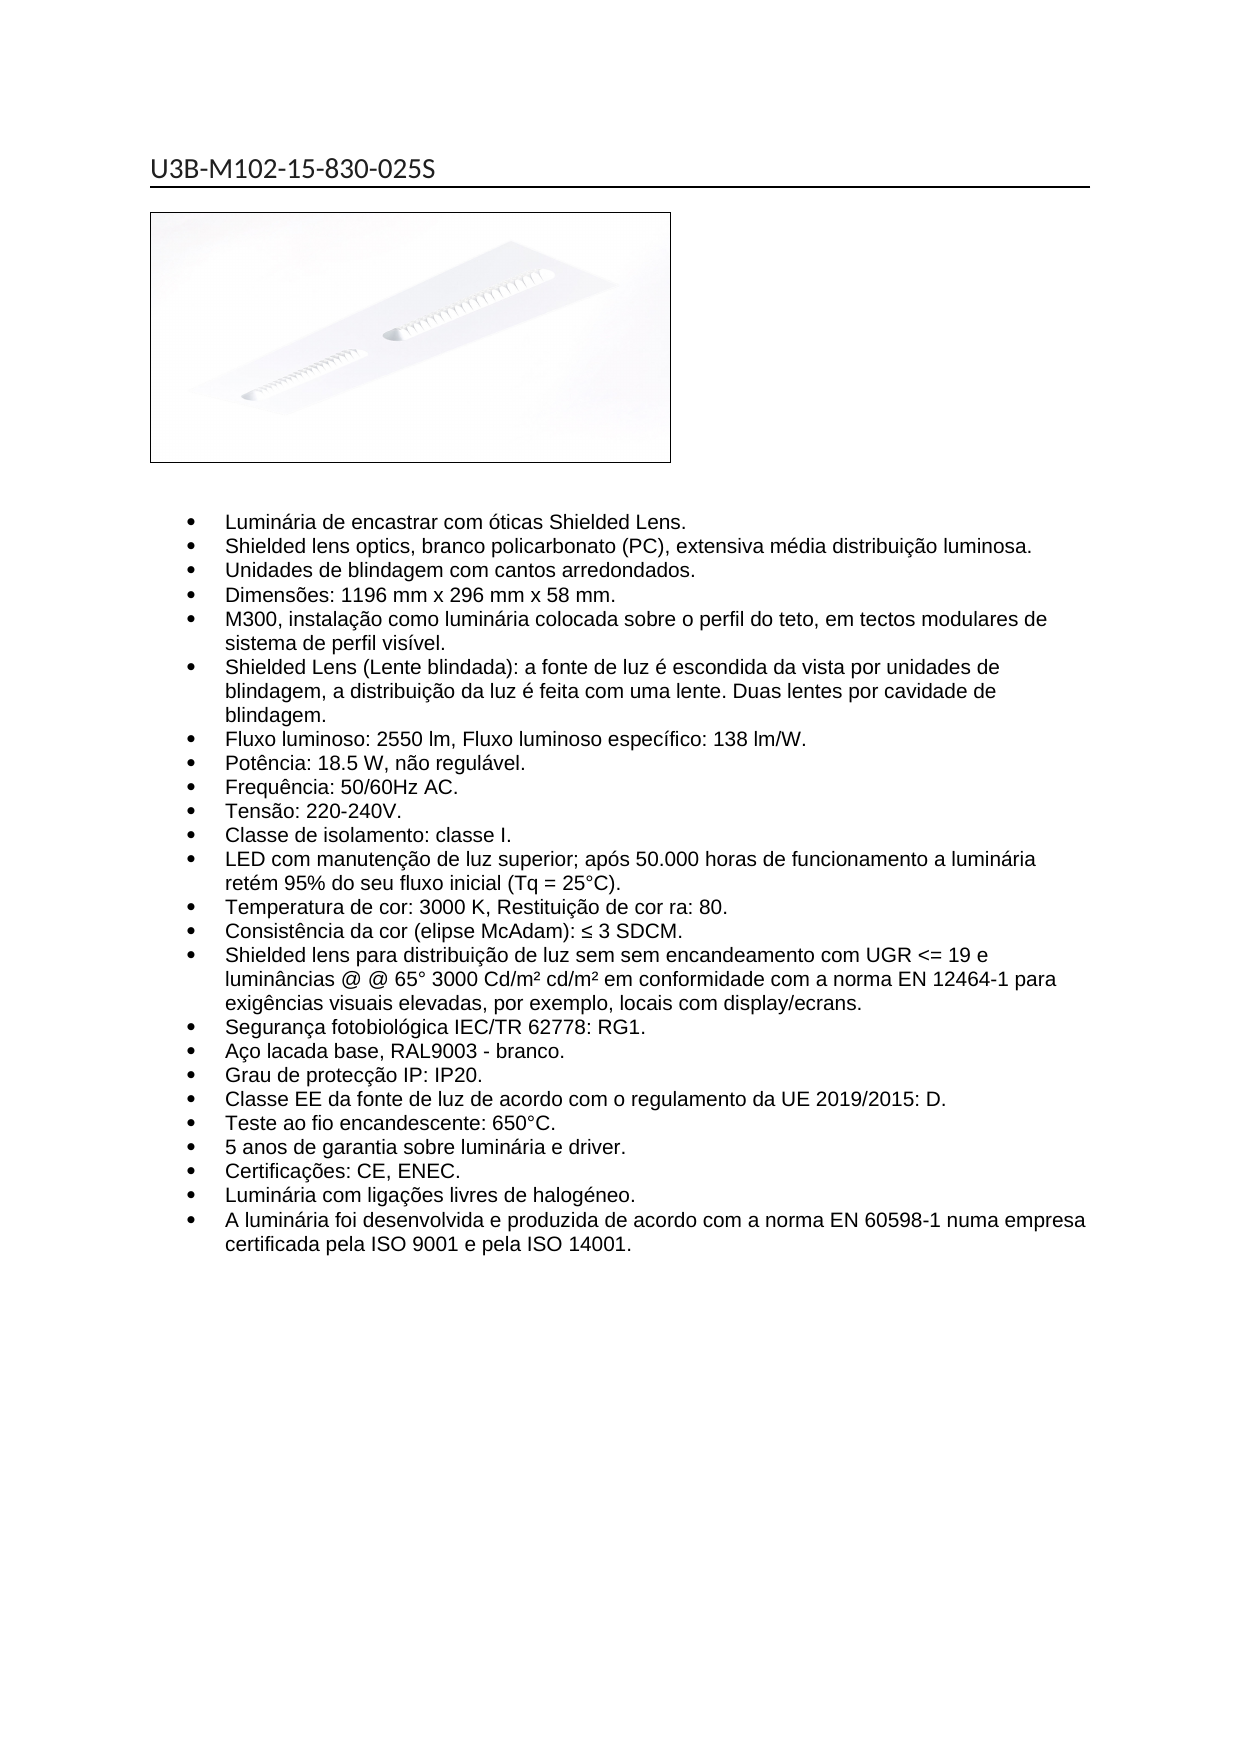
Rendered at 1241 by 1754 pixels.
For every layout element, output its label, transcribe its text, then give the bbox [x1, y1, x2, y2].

list Classe EE da fonte de luz de acordo com o regulamento da UE 2019/2015: D. [187, 1087, 1090, 1111]
list A luminária foi desenvolvida e produzida de acordo com a norma EN 60598-1 numa empresa certificada pela ISO 9001 e pela ISO 14001. [187, 1207, 1090, 1255]
list Teste ao fio encandescente: 650°C. [187, 1111, 1090, 1135]
text U3B-M102-15-830-025S [150, 150, 1090, 186]
list Dimensões: 1196 mm x 296 mm x 58 mm. [187, 582, 1090, 606]
list Segurança fotobiológica IEC/TR 62778: RG1. [187, 1015, 1090, 1039]
list Shielded lens para distribuição de luz sem sem encandeamento com UGR <= 19 e luminâncias @ @ 65° 3000 Cd/m² cd/m² em conformidade com a norma EN 12464-1 para exigências visuais elevadas, por exemplo, locais com display/ecrans. [187, 943, 1090, 1015]
list Temperatura de cor: 3000 K, Restituição de cor ra: 80. [187, 895, 1090, 919]
list Frequência: 50/60Hz AC. [187, 774, 1090, 799]
list Classe de isolamento: classe I. [187, 823, 1090, 847]
list Unidades de blindagem com cantos arredondados. [187, 558, 1090, 582]
list Shielded Lens (Lente blindada): a fonte de luz é escondida da vista por unidades de blindagem, a distribuição da luz é feita com uma lente. Duas lentes por cavidade de blindagem. [187, 654, 1090, 726]
list M300, instalação como luminária colocada sobre o perfil do teto, em tectos modulares de sistema de perfil visível. [187, 606, 1090, 654]
list Luminária de encastrar com óticas Shielded Lens. [187, 510, 1090, 534]
list Consistência da cor (elipse McAdam): ≤ 3 SDCM. [187, 919, 1090, 943]
list LED com manutenção de luz superior; após 50.000 horas de funcionamento a luminária retém 95% do seu fluxo inicial (Tq = 25°C). [187, 847, 1090, 895]
picture [151, 213, 670, 462]
list Grau de protecção IP: IP20. [187, 1063, 1090, 1087]
list Aço lacada base, RAL9003 - branco. [187, 1039, 1090, 1063]
list Tensão: 220-240V. [187, 799, 1090, 823]
list 5 anos de garantia sobre luminária e driver. [187, 1135, 1090, 1159]
list Certificações: CE, ENEC. [187, 1159, 1090, 1183]
list Potência: 18.5 W, não regulável. [187, 751, 1090, 774]
list Luminária com ligações livres de halogéneo. [187, 1183, 1090, 1207]
list Shielded lens optics, branco policarbonato (PC), extensiva média distribuição luminosa. [187, 534, 1090, 558]
list Fluxo luminoso: 2550 lm, Fluxo luminoso específico: 138 lm/W. [187, 726, 1090, 751]
